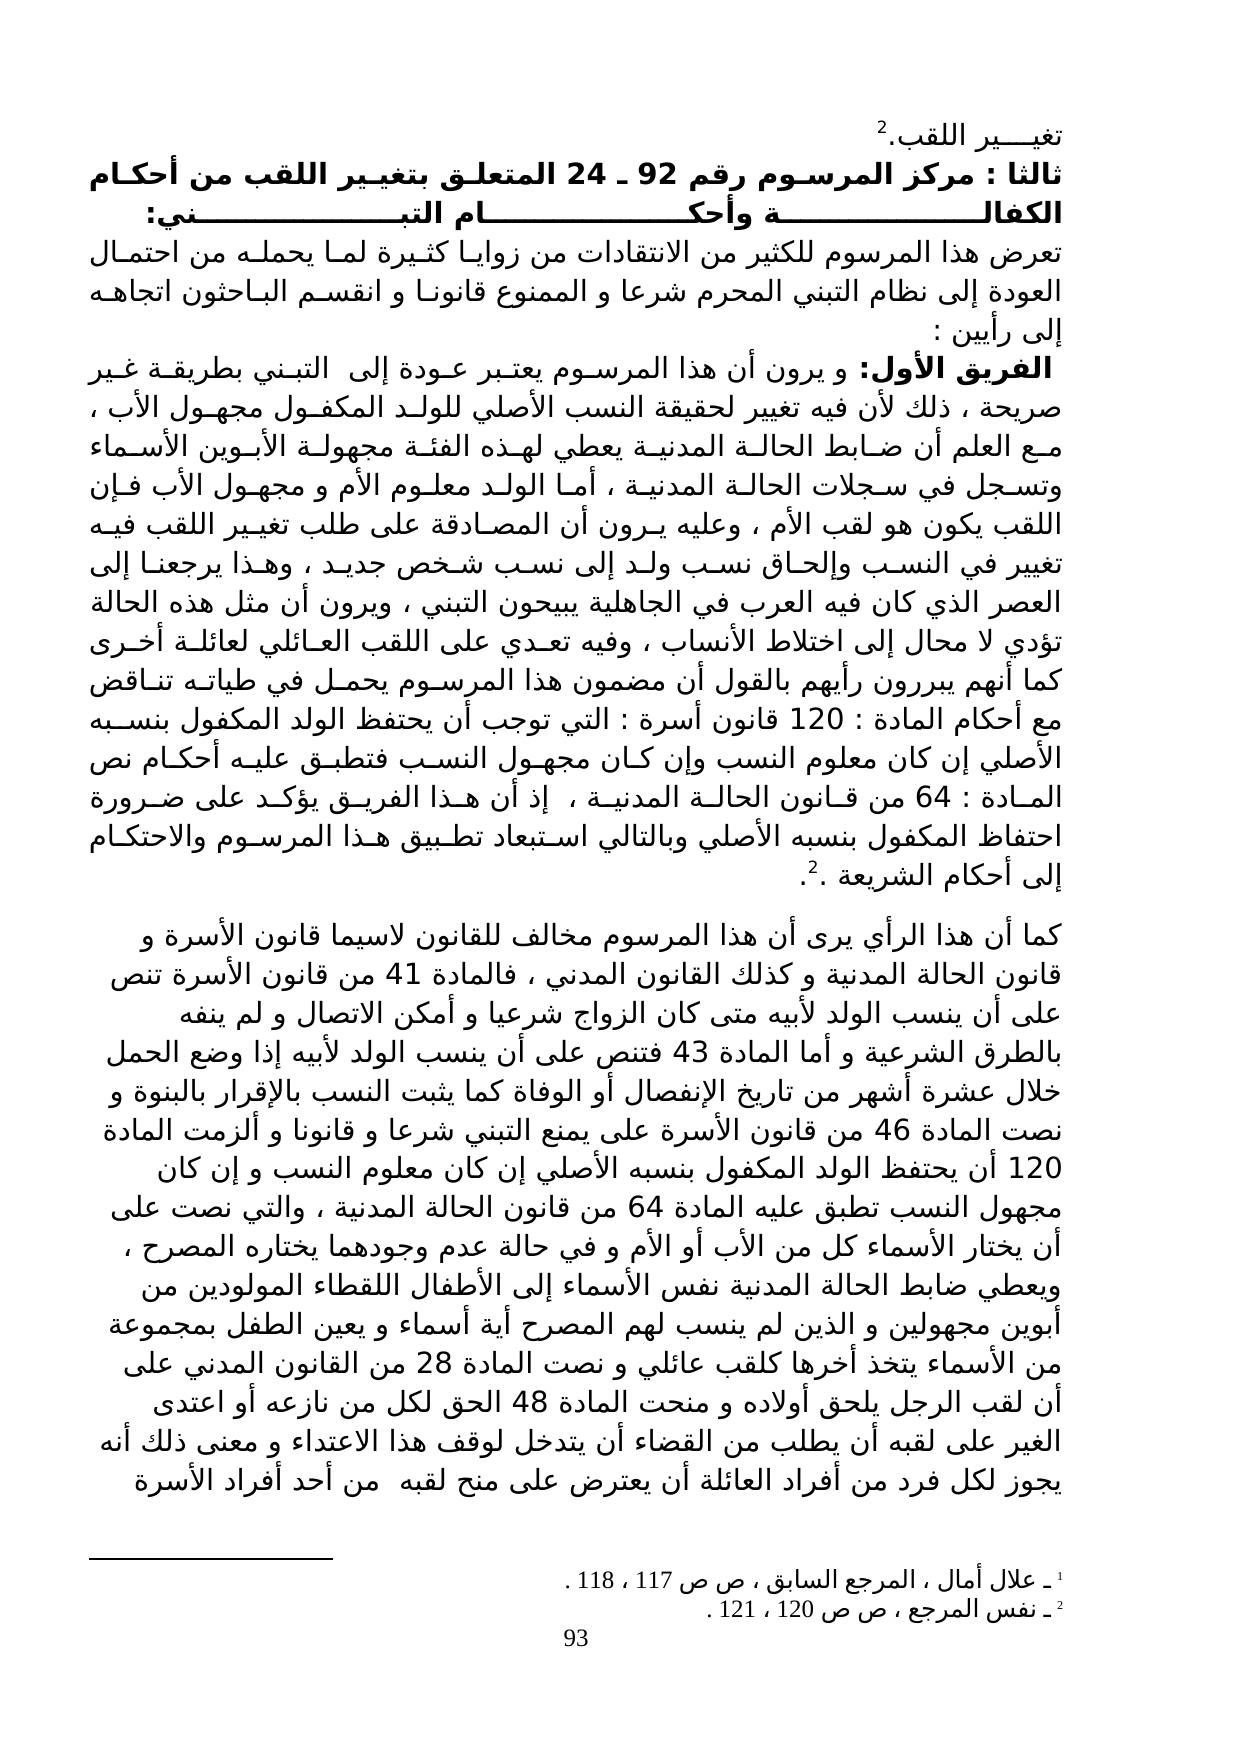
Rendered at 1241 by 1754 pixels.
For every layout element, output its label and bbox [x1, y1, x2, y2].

text [89, 118, 1063, 892]
text [89, 918, 1063, 1497]
